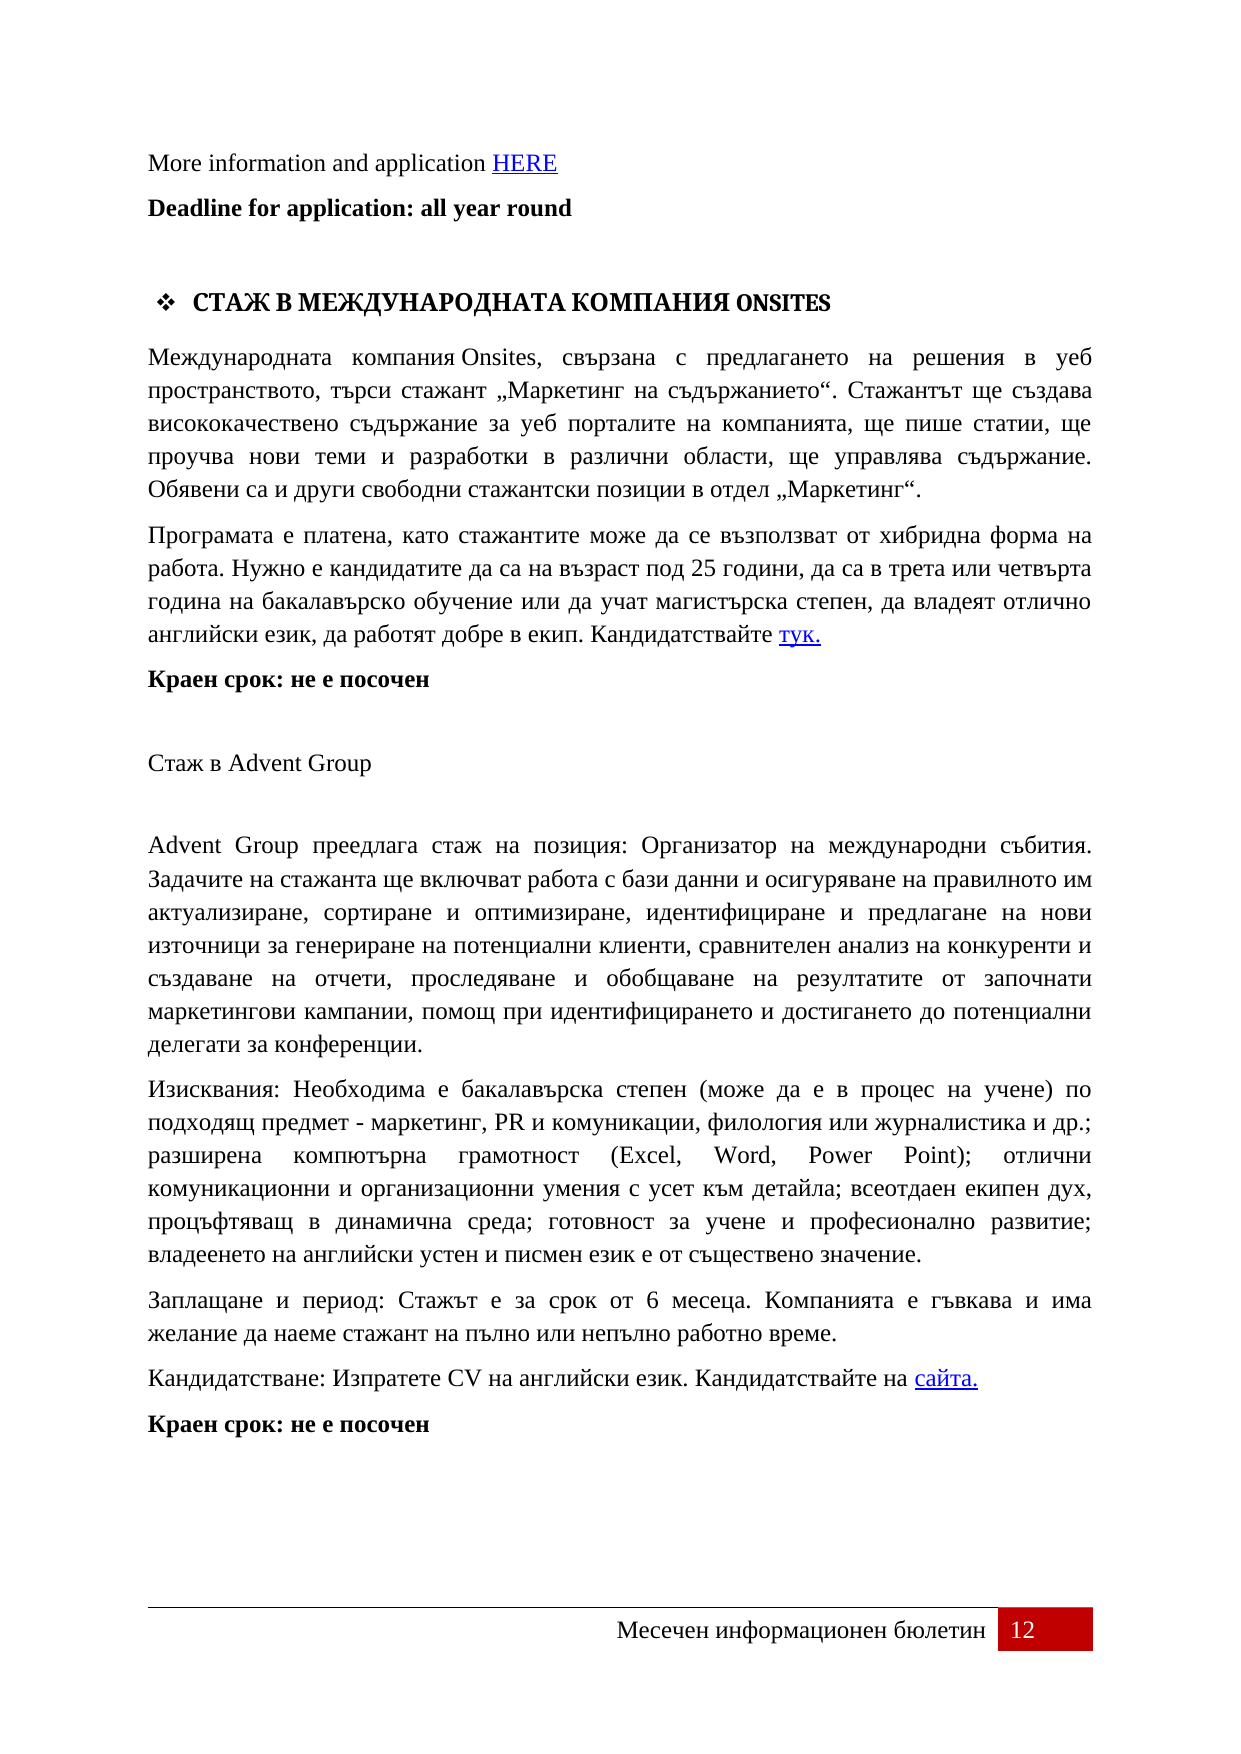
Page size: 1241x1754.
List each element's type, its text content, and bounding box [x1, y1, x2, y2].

text Кандидатстване: Изпратете CV на английски език. Кандидатствайте на сайта. [148, 1363, 1093, 1392]
text Краен срок: не е посочен [148, 1409, 1093, 1438]
text Стаж в Advent Group [148, 748, 1093, 776]
subtitle Стаж в международната компания Onsites [154, 289, 1093, 317]
text Международната компания Onsites, свързана с предлагането на решения в уеб пространството, търси стажант „Маркетинг на съдържанието“. Стажантът ще създава висококачествено съдържание за уеб порталите на компанията, ще пише статии, ще проучва нови теми и разработки в различни области, ще управлява съдържание. Обявени са и други свободни стажантски позиции в отдел „Маркетинг“. [148, 342, 1093, 503]
text Заплащане и период: Стажът е за срок от 6 месеца. Компанията е гъвкава и има желание да наеме стажант на пълно или непълно работно време. [148, 1285, 1093, 1347]
text Deadline for application: all year round [148, 193, 1093, 222]
text Краен срок: не е посочен [148, 664, 1093, 693]
text Програмата е платена, като стажантите може да се възползват от хибридна форма на работа. Нужно е кандидатите да са на възраст под 25 години, да са в трета или четвърта година на бакалавърско обучение или да учат магистърска степен, да владеят отлично английски език, да работят добре в екип. Кандидатствайте тук. [148, 520, 1093, 648]
text Изисквания: Необходима е бакалавърска степен (може да е в процес на учене) по подходящ предмет - маркетинг, PR и комуникации, филология или журналистика и др.; разширена компютърна грамотност (Excel, Word, Power Point); отлични комуникационни и организационни умения с усет към детайла; всеотдаен екипен дух, процъфтяващ в динамична среда; готовност за учене и професионално развитие; владеенето на английски устен и писмен език е от съществено значение. [148, 1074, 1093, 1268]
text More information and application HERE [148, 148, 1093, 176]
text Advent Group преедлага стаж на позиция: Организатор на международни събития. Задачите на стажанта ще включват работа с бази данни и осигуряване на правилното им актуализиране, сортиране и оптимизиране, идентифициране и предлагане на нови източници за генериране на потенциални клиенти, сравнителен анализ на конкуренти и създаване на отчети, проследяване и обобщаване на резултатите от започнати маркетингови кампании, помощ при идентифицирането и достигането до потенциални делегати за конференции. [148, 831, 1093, 1057]
